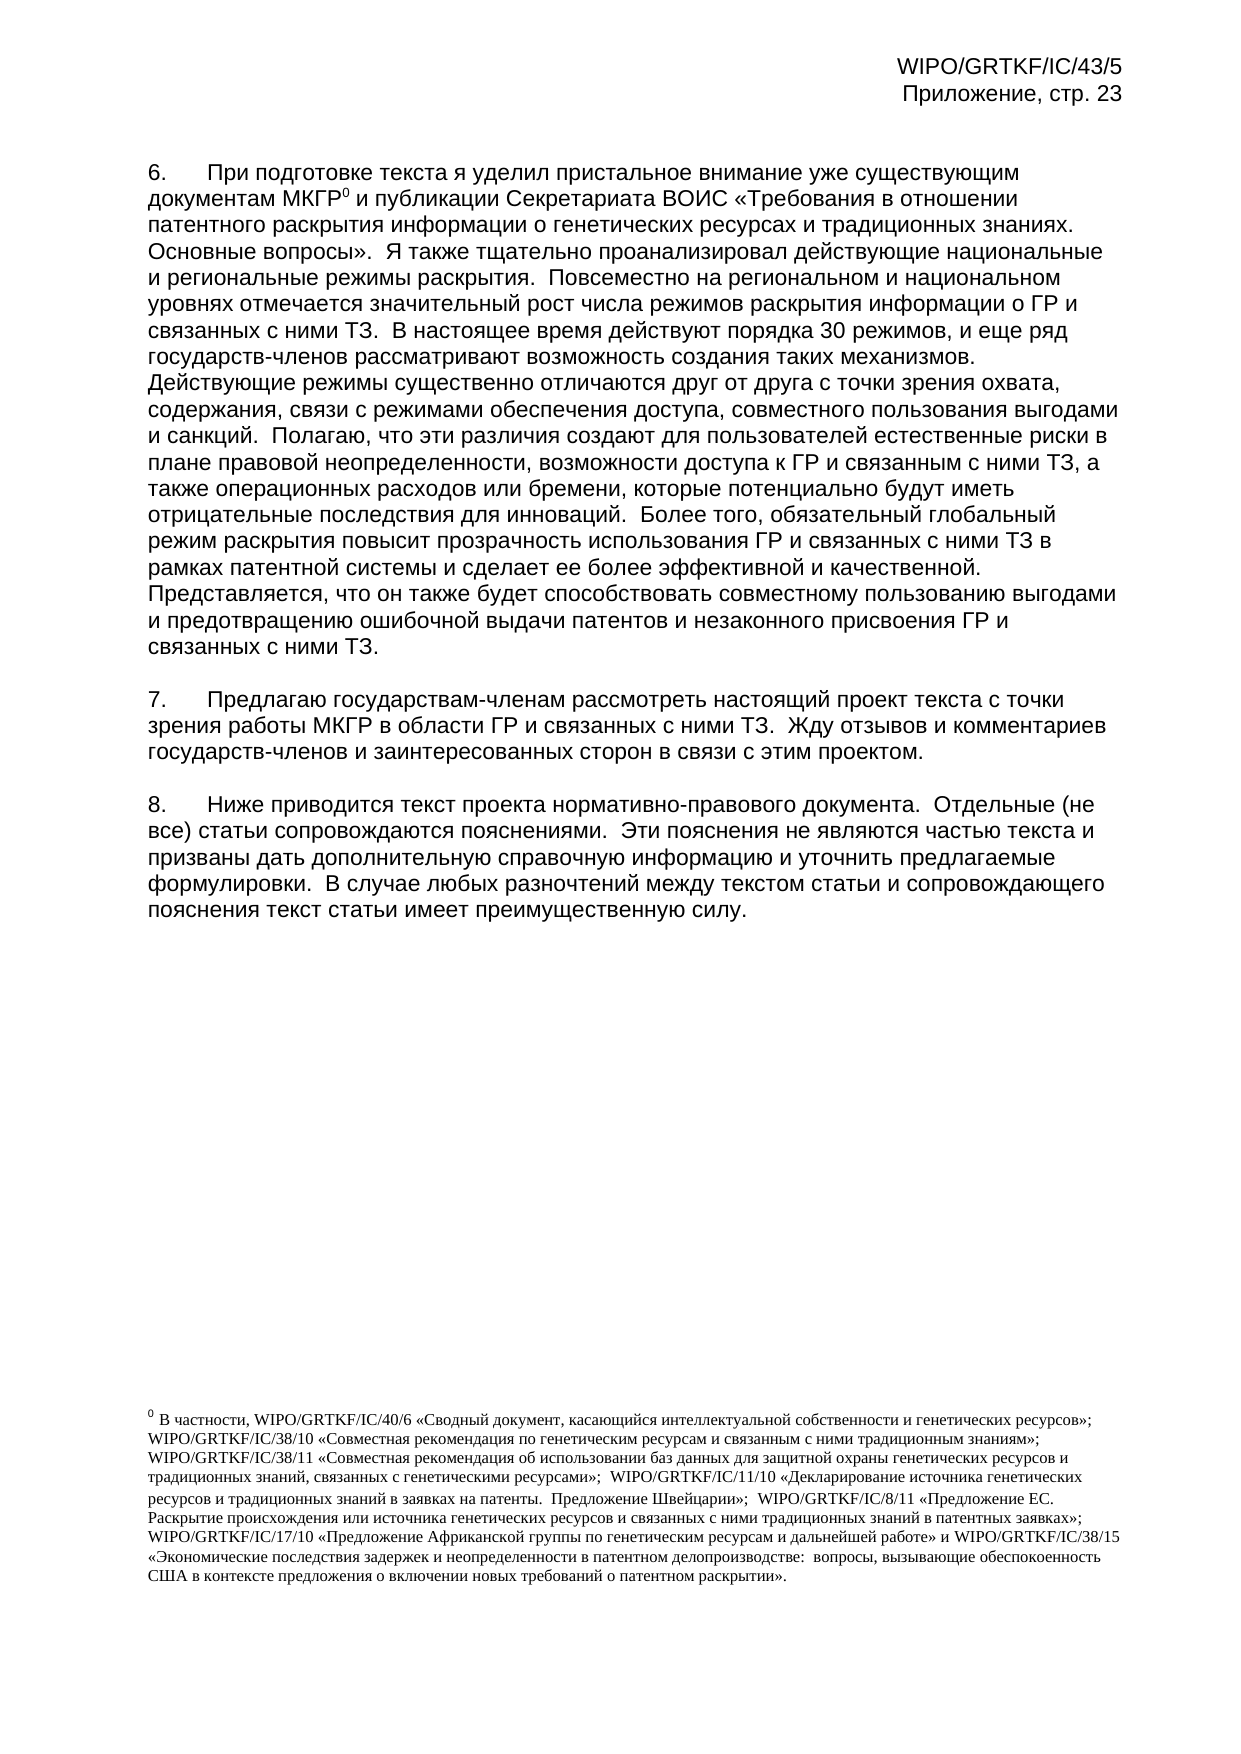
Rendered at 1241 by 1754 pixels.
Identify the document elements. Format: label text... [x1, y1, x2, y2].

text 7. Предлагаю государствам-членам рассмотреть настоящий проект текста с точки зрения работы МКГР в области ГР и связанных с ними ТЗ. Жду отзывов и комментариев государств-членов и заинтересованных сторон в связи с этим проектом. [148, 686, 1122, 765]
text 8. Ниже приводится текст проекта нормативно-правового документа. Отдельные (не все) статьи сопровождаются пояснениями. Эти пояснения не являются частью текста и призваны дать дополнительную справочную информацию и уточнить предлагаемые формулировки. В случае любых разночтений между текстом статьи и сопровождающего пояснения текст статьи имеет преимущественную силу. [148, 791, 1122, 923]
text 6. При подготовке текста я уделил пристальное внимание уже существующим документам МКГР и публикации Секретариата ВОИС «Требования в отношении патентного раскрытия информации о генетических ресурсах и традиционных знаниях. Основные вопросы». Я также тщательно проанализировал действующие национальные и региональные режимы раскрытия. Повсеместно на региональном и национальном уровнях отмечается значительный рост числа режимов раскрытия информации о ГР и связанных с ними ТЗ. В настоящее время действуют порядка 30 режимов, и еще ряд государств-членов рассматривают возможность создания таких механизмов. Действующие режимы существенно отличаются друг от друга с точки зрения охвата, содержания, связи с режимами обеспечения доступа, совместного пользования выгодами и санкций. Полагаю, что эти различия создают для пользователей естественные риски в плане правовой неопределенности, возможности доступа к ГР и связанным с ними ТЗ, а также операционных расходов или бремени, которые потенциально будут иметь отрицательные последствия для инноваций. Более того, обязательный глобальный режим раскрытия повысит прозрачность использования ГР и связанных с ними ТЗ в рамках патентной системы и сделает ее более эффективной и качественной. Представляется, что он также будет способствовать совместному пользованию выгодами и предотвращению ошибочной выдачи патентов и незаконного присвоения ГР и связанных с ними ТЗ. [148, 158, 1122, 659]
